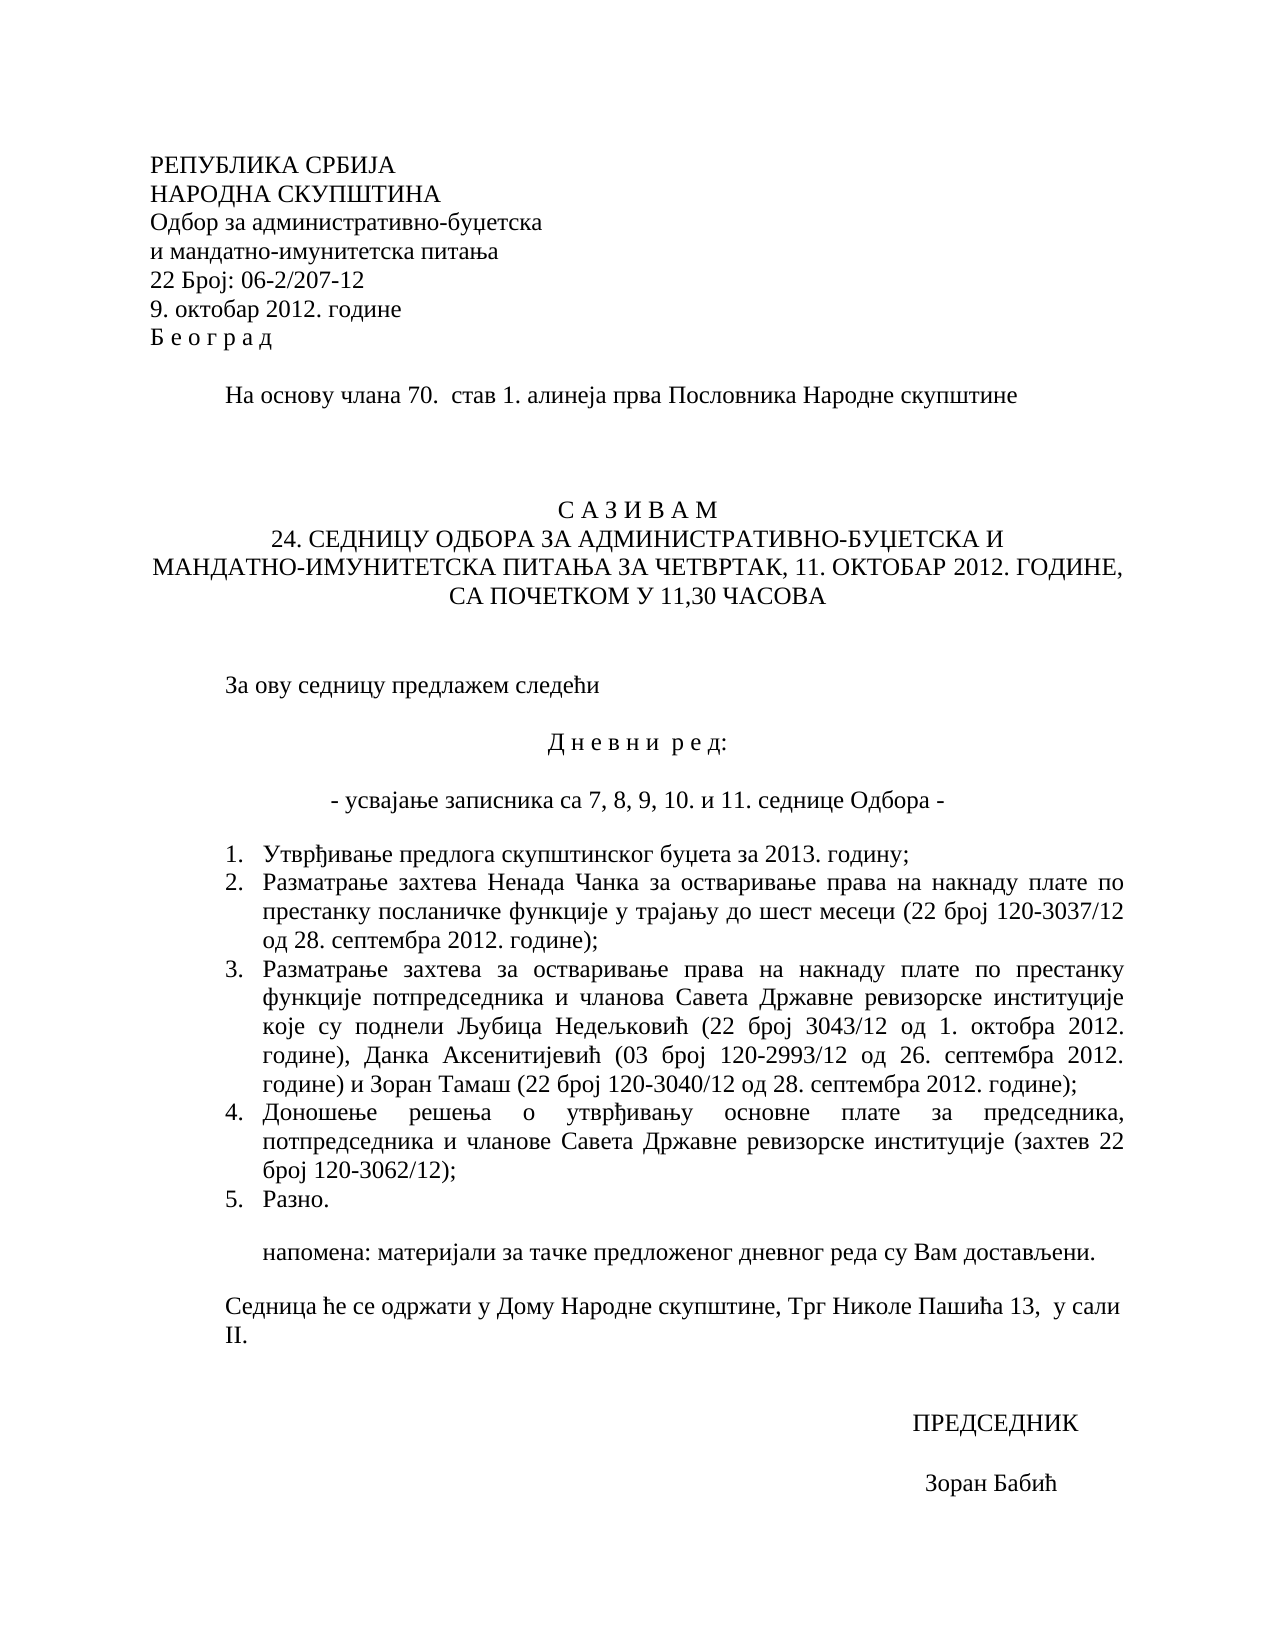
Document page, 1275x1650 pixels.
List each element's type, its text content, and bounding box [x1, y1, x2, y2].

text РЕПУБЛИКА СРБИЈА [150, 150, 1125, 179]
text 9. октобар 2012. године [150, 294, 1125, 322]
text - усвајање записника са 7, 8, 9, 10. и 11. седнице Одбора - [150, 785, 1125, 814]
text На основу члана 70. став 1. алинеја прва Пословника Народне скупштине [150, 380, 1125, 409]
text Б е о г р а д [150, 322, 1125, 351]
text МАНДАТНО-ИМУНИТЕТСКА ПИТАЊА ЗА ЧЕТВРТАК, 11. ОКТОБАР 2012. ГОДИНЕ, СА ПОЧЕТКОМ У 11,30 ЧАСОВА [150, 552, 1125, 610]
list Утврђивање предлога скупштинског буџета за 2013. годину; [225, 839, 1125, 867]
text и мандатно-имунитетска питања [150, 236, 1125, 265]
list Разматрање захтева за остваривање права на накнаду плате по престанку функције потпредседника и чланова Савета Државне ревизорске институције које су поднели Љубица Недељковић (22 број 3043/12 од 1. октобра 2012. године), Данка Аксенитијевић (03 број 120-2993/12 од 26. септембра 2012. године) и Зоран Тамаш (22 број 120-3040/12 од 28. септембра 2012. године); [225, 954, 1125, 1097]
list Разматрање захтева Ненада Чанка за остваривање права на накнаду плате по престанку посланичке функције у трајању до шест месеци (22 број 120-3037/12 од 28. септембра 2012. године); [225, 867, 1125, 954]
text 22 Број: 06-2/207-12 [150, 265, 1125, 294]
text 24. СЕДНИЦУ ОДБОРА ЗА АДМИНИСТРАТИВНО-БУЏЕТСКА И [150, 524, 1125, 552]
text С А З И В А М [150, 495, 1125, 524]
list Доношење решења о утврђивању основне плате за председника, потпредседника и чланове Савета Државне ревизорске институције (захтев 22 број 120-3062/12); [225, 1097, 1125, 1184]
list Разно. [225, 1184, 1125, 1212]
text Зоран Бабић [825, 1468, 1125, 1497]
text ПРЕДСЕДНИК [825, 1408, 1125, 1437]
text напомена: материјали за тачке предложеног дневног реда су Вам достављени. [225, 1237, 1125, 1266]
text За ову седницу предлажем следећи [150, 670, 1125, 699]
text Седница ће се одржати у Дому Народне скупштине, Трг Николе Пашића 13, у сали [150, 1291, 1125, 1320]
text II. [150, 1320, 1125, 1349]
text НАРОДНА СКУПШТИНА [150, 179, 1125, 207]
text Д н е в н и р е д: [150, 727, 1125, 756]
text Одбор за административно-буџетска [150, 207, 1125, 236]
